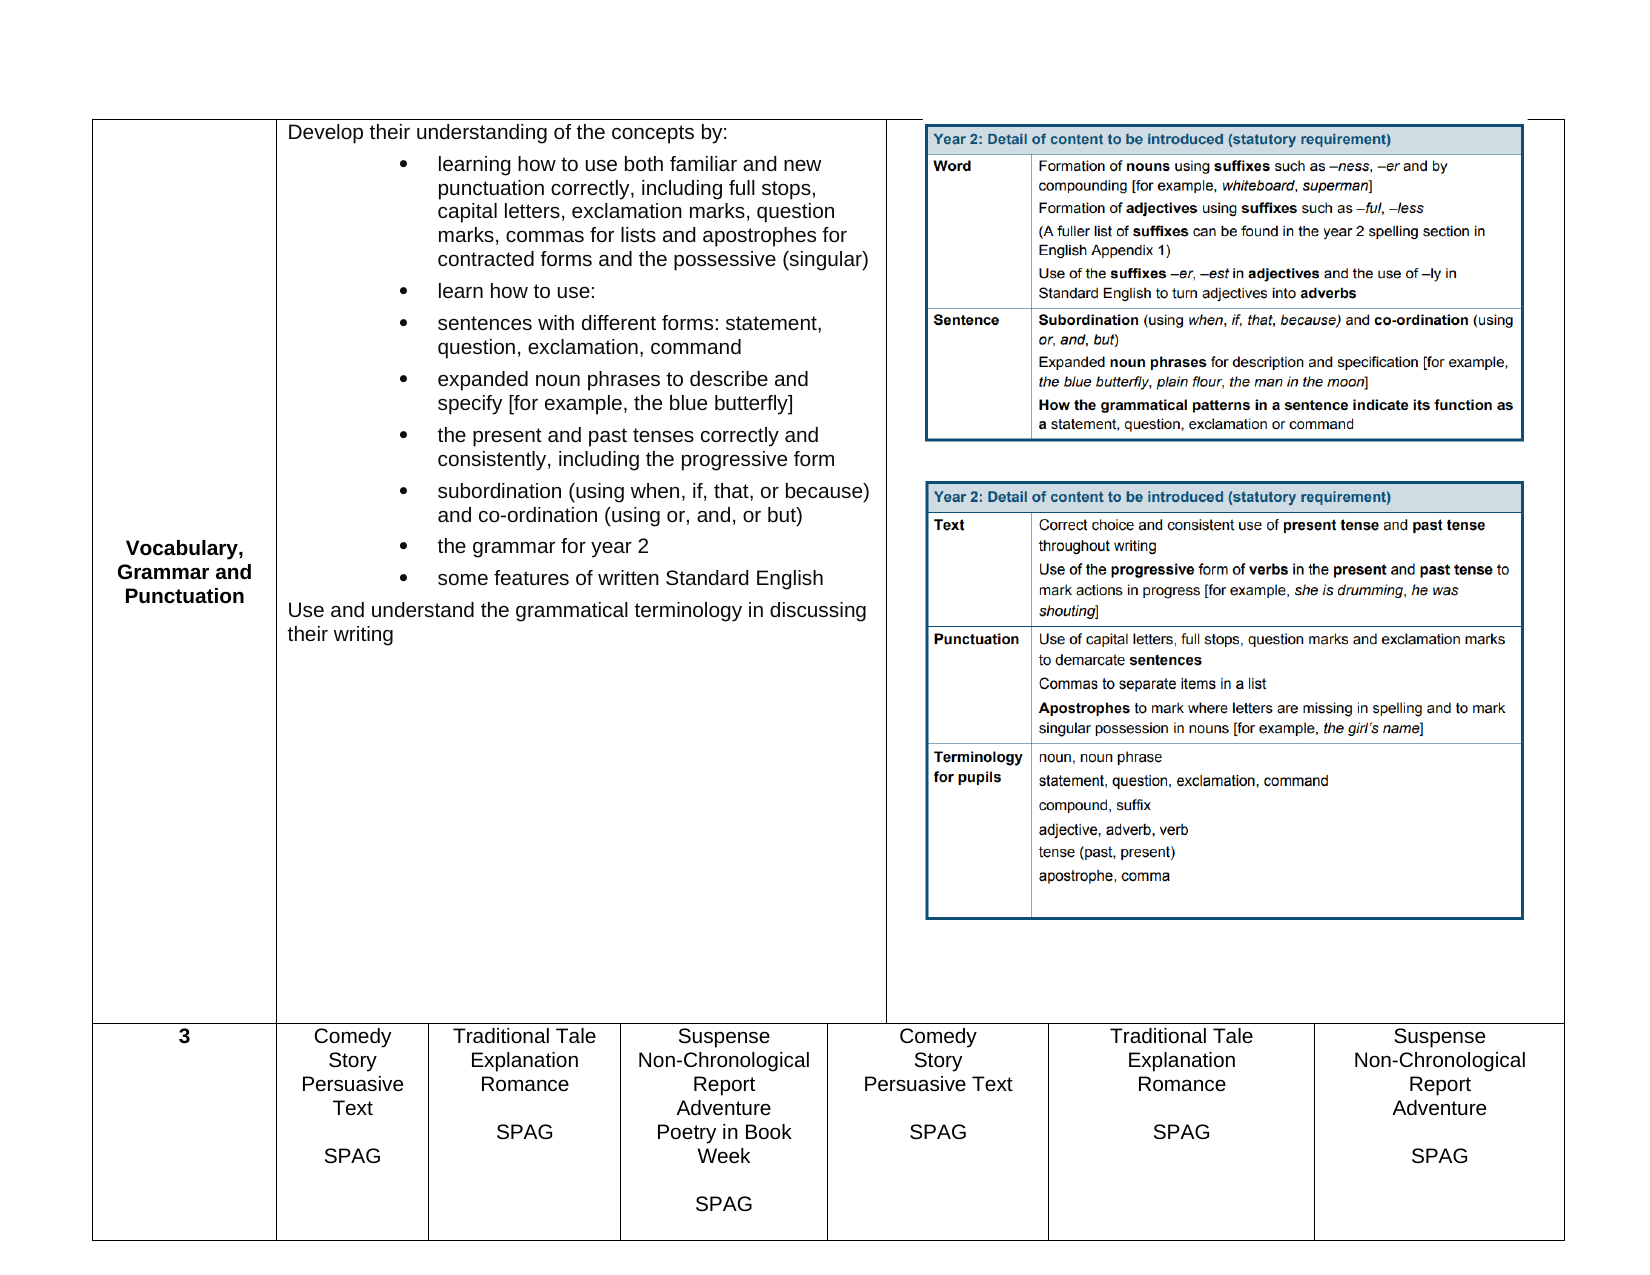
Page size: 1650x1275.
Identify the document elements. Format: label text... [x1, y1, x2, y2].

table_cell Vocabulary, Grammar and Punctuation [93, 120, 276, 1023]
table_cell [1315, 1024, 1564, 1240]
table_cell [828, 1024, 1048, 1240]
table_cell 3 [93, 1024, 276, 1240]
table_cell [621, 1024, 827, 1240]
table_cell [429, 1024, 620, 1240]
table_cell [277, 1024, 428, 1240]
table_cell [887, 120, 1564, 1023]
picture [922, 119, 1528, 446]
picture [923, 477, 1528, 924]
table_cell Develop their understanding of the concepts by: learning how to use both familiar and new punctuation correctly, including full stops, capital letters, exclamation marks, question marks, commas for lists and apostrophes for contracted forms and the possessive (singular) learn how to use: sentences with different forms: statement, question, exclamation, command expanded noun phrases to describe and specify [for example, the blue butterfly] the present and past tenses correctly and consistently, including the progressive form subordination (using when, if, that, or because) and co-ordination (using or, and, or but) the grammar for year 2 some features of written Standard English Use and understand the grammatical terminology in discussing their writing [277, 120, 886, 1023]
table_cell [1049, 1024, 1314, 1240]
